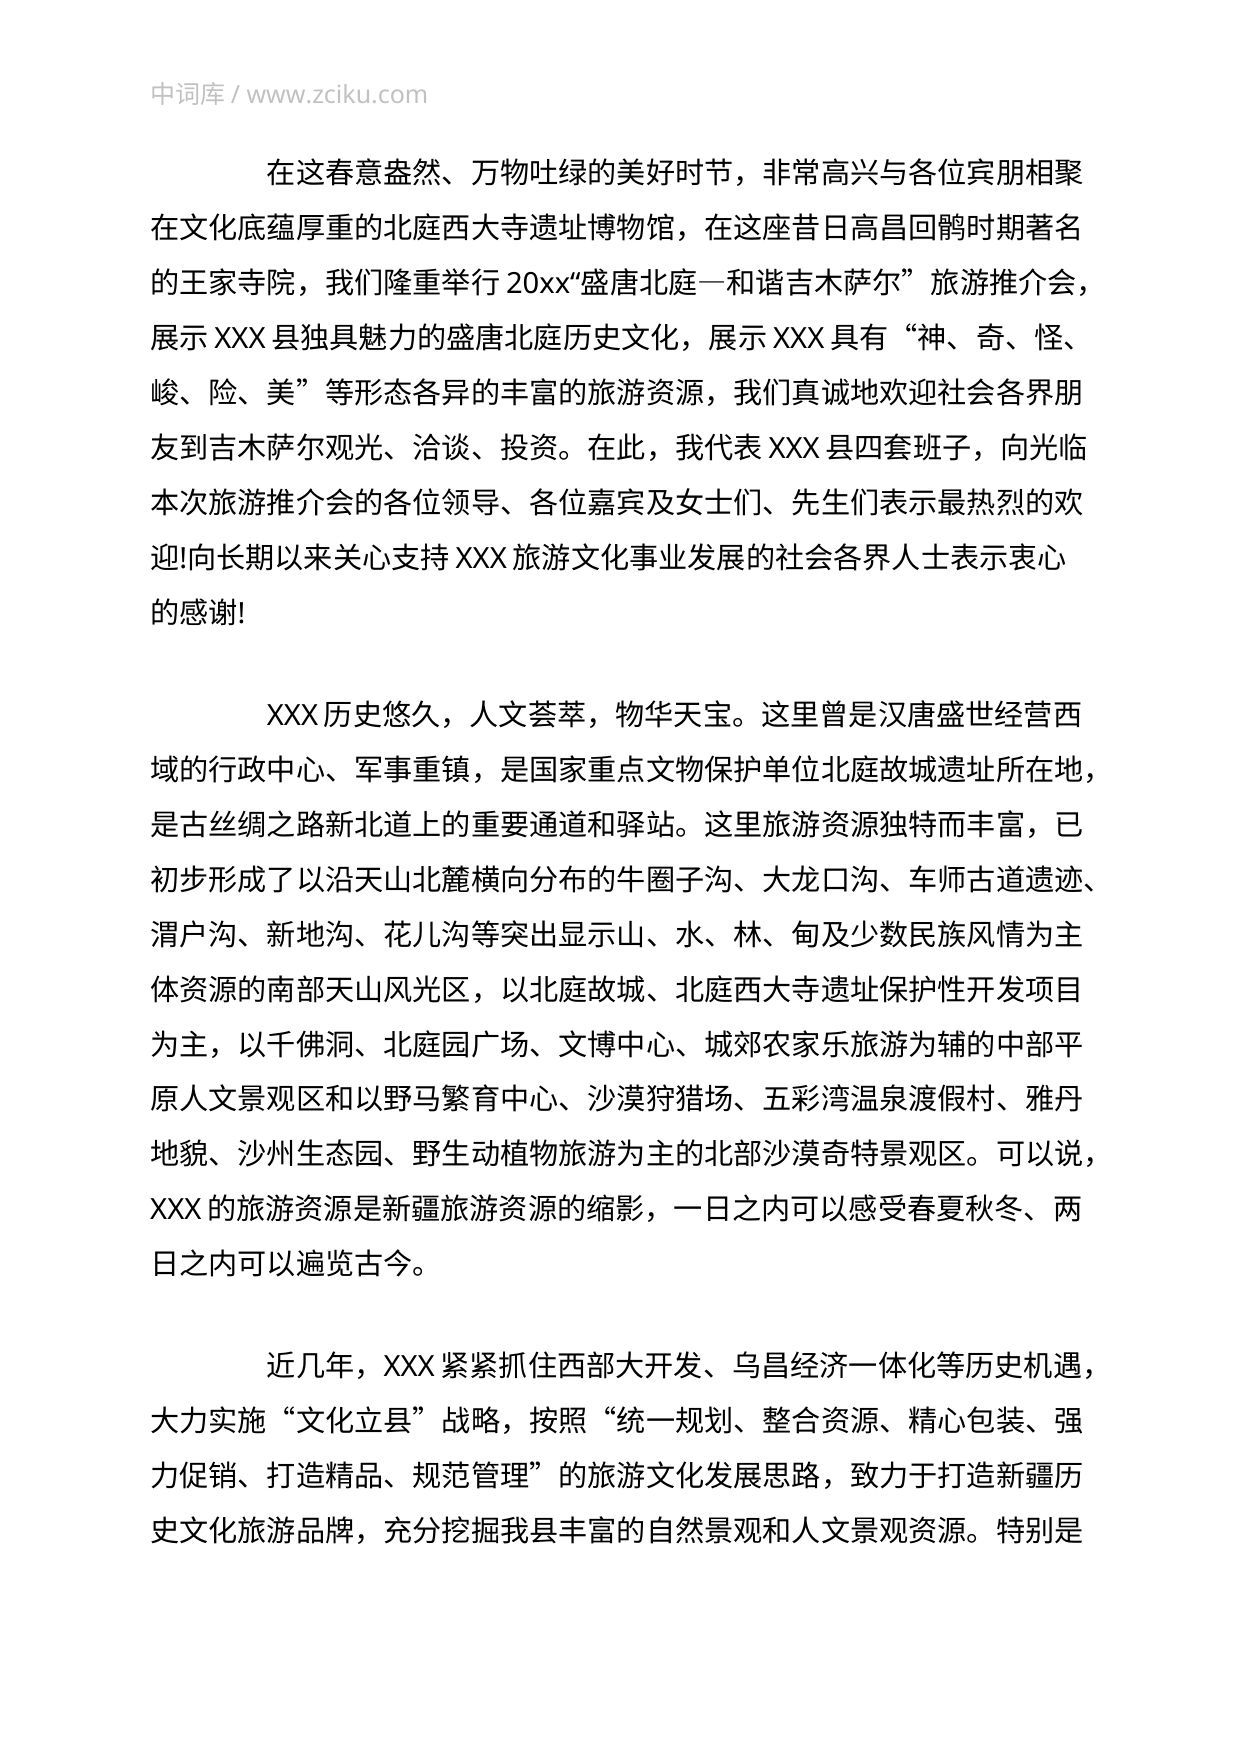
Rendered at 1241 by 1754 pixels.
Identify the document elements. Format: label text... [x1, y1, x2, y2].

text XXX历史悠久，人文荟萃，物华天宝。这里曾是汉唐盛世经营西域的行政中心、军事重镇，是国家重点文物保护单位北庭故城遗址所在地，是古丝绸之路新北道上的重要通道和驿站。这里旅游资源独特而丰富，已初步形成了以沿天山北麓横向分布的牛圈子沟、大龙口沟、车师古道遗迹、渭户沟、新地沟、花儿沟等突出显示山、水、林、甸及少数民族风情为主体资源的南部天山风光区，以北庭故城、北庭西大寺遗址保护性开发项目为主，以千佛洞、北庭园广场、文博中心、城郊农家乐旅游为辅的中部平原人文景观区和以野马繁育中心、沙漠狩猎场、五彩湾温泉渡假村、雅丹地貌、沙州生态园、野生动植物旅游为主的北部沙漠奇特景观区。可以说，XXX的旅游资源是新疆旅游资源的缩影，一日之内可以感受春夏秋冬、两日之内可以遍览古今。 [150, 692, 1090, 1283]
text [150, 1342, 1090, 1549]
text 在这春意盎然、万物吐绿的美好时节，非常高兴与各位宾朋相聚在文化底蕴厚重的北庭西大寺遗址博物馆，在这座昔日高昌回鹘时期著名的王家寺院，我们隆重举行20xx“盛唐北庭—和谐吉木萨尔”旅游推介会，展示XXX县独具魅力的盛唐北庭历史文化，展示XXX具有“神、奇、怪、峻、险、美”等形态各异的丰富的旅游资源，我们真诚地欢迎社会各界朋友到吉木萨尔观光、洽谈、投资。在此，我代表XXX县四套班子，向光临本次旅游推介会的各位领导、各位嘉宾及女士们、先生们表示最热烈的欢迎!向长期以来关心支持XXX旅游文化事业发展的社会各界人士表示衷心的感谢! [150, 150, 1090, 632]
